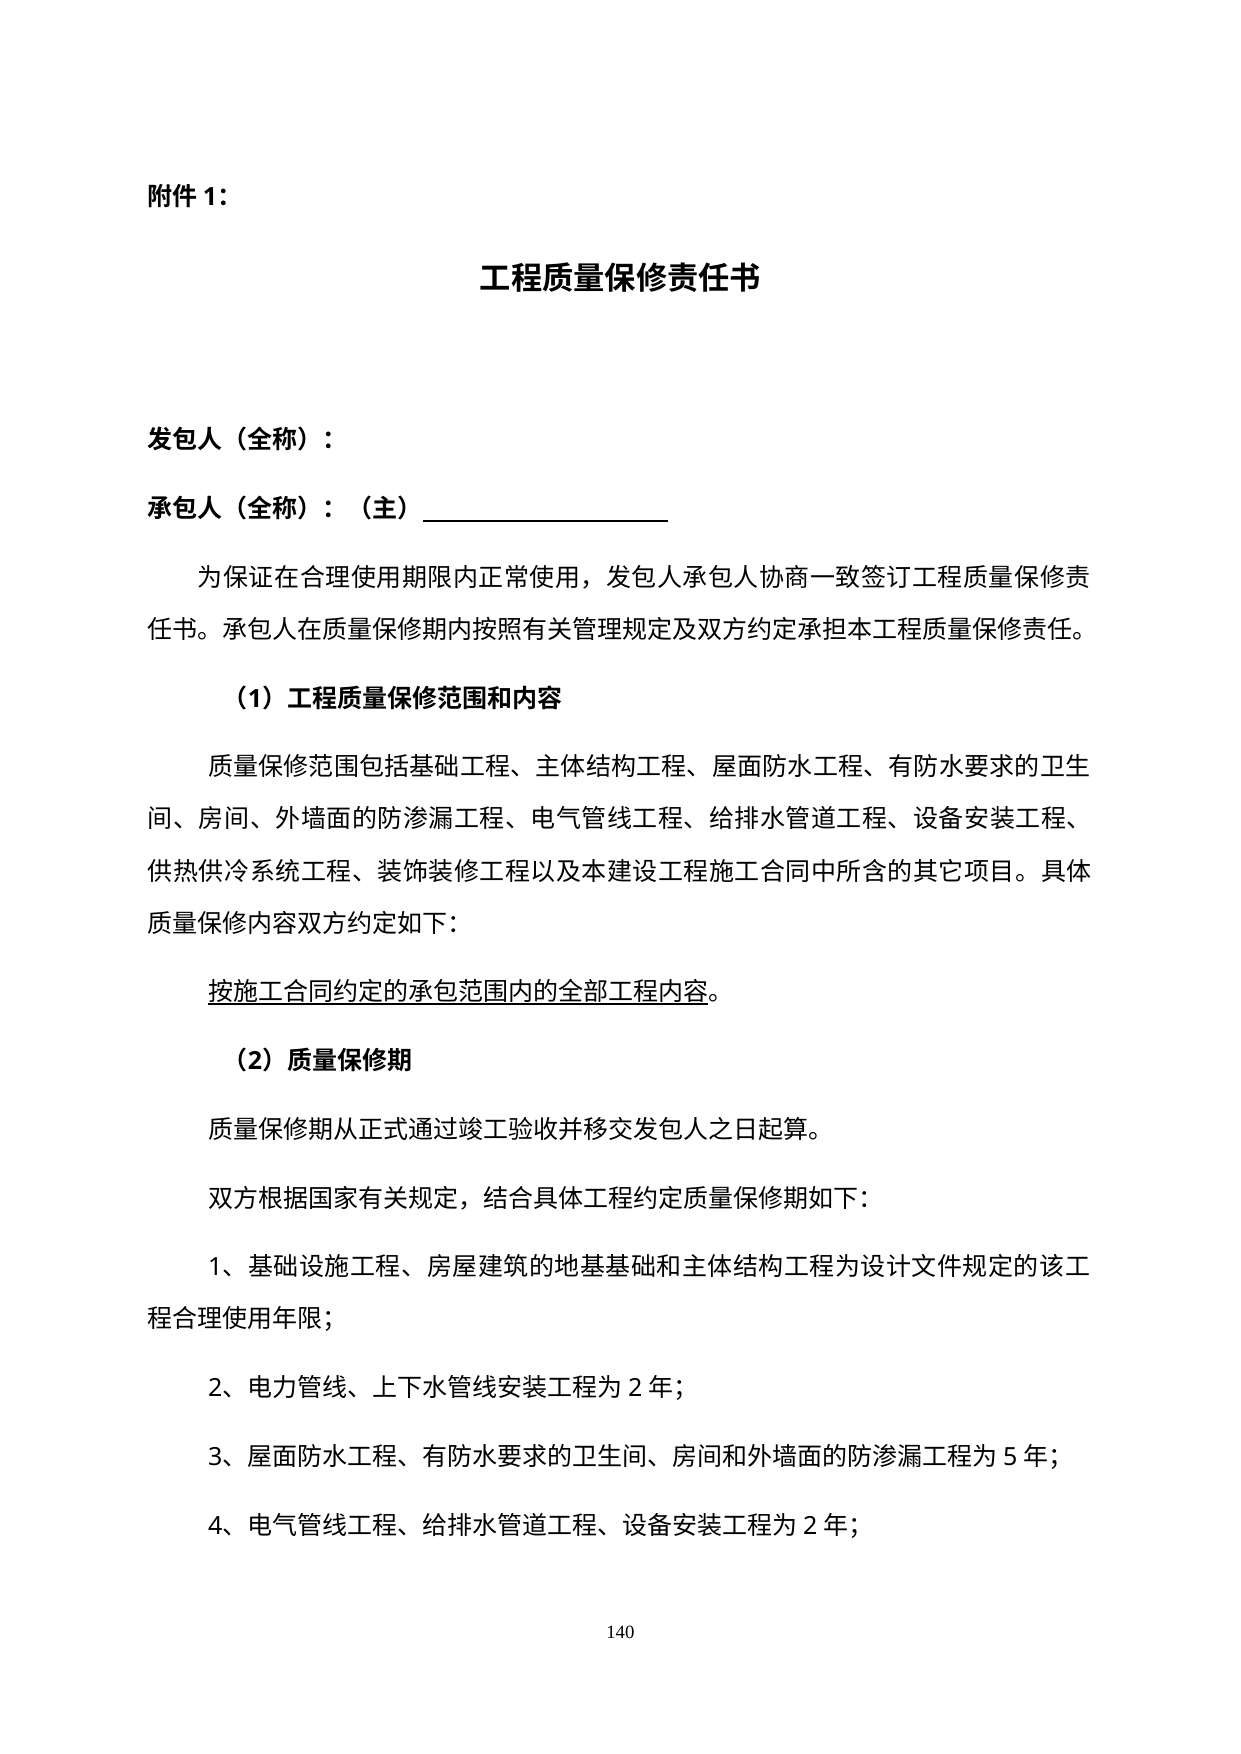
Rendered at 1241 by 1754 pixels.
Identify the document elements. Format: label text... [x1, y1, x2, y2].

text 双方根据国家有关规定，结合具体工程约定质量保修期如下： [148, 1165, 1092, 1217]
text 承包人（全称）：（主） [148, 476, 1092, 528]
text 发包人（全称）： [148, 407, 1092, 459]
text 为保证在合理使用期限内正常使用，发包人承包人协商一致签订工程质量保修责任书。承包人在质量保修期内按照有关管理规定及双方约定承担本工程质量保修责任。 [148, 544, 1092, 649]
text 附件1： [148, 162, 1092, 227]
text 3、屋面防水工程、有防水要求的卫生间、房间和外墙面的防渗漏工程为 5 年； [148, 1424, 1092, 1476]
text 按施工合同约定的承包范围内的全部工程内容。 [148, 959, 1092, 1011]
text 1、基础设施工程、房屋建筑的地基基础和主体结构工程为设计文件规定的该工程合理使用年限； [148, 1234, 1092, 1338]
text 工程质量保修责任书 [148, 244, 1092, 309]
list 工程质量保修范围和内容 [223, 665, 1092, 717]
list 质量保修期 [223, 1028, 1092, 1080]
text 4、电气管线工程、给排水管道工程、设备安装工程为 2 年； [148, 1492, 1092, 1544]
text 质量保修期从正式通过竣工验收并移交发包人之日起算。 [148, 1097, 1092, 1149]
text 2、电力管线、上下水管线安装工程为 2 年； [148, 1355, 1092, 1407]
text 质量保修范围包括基础工程、主体结构工程、屋面防水工程、有防水要求的卫生间、房间、外墙面的防渗漏工程、电气管线工程、给排水管道工程、设备安装工程、供热供冷系统工程、装饰装修工程以及本建设工程施工合同中所含的其它项目。具体质量保修内容双方约定如下： [148, 734, 1092, 942]
